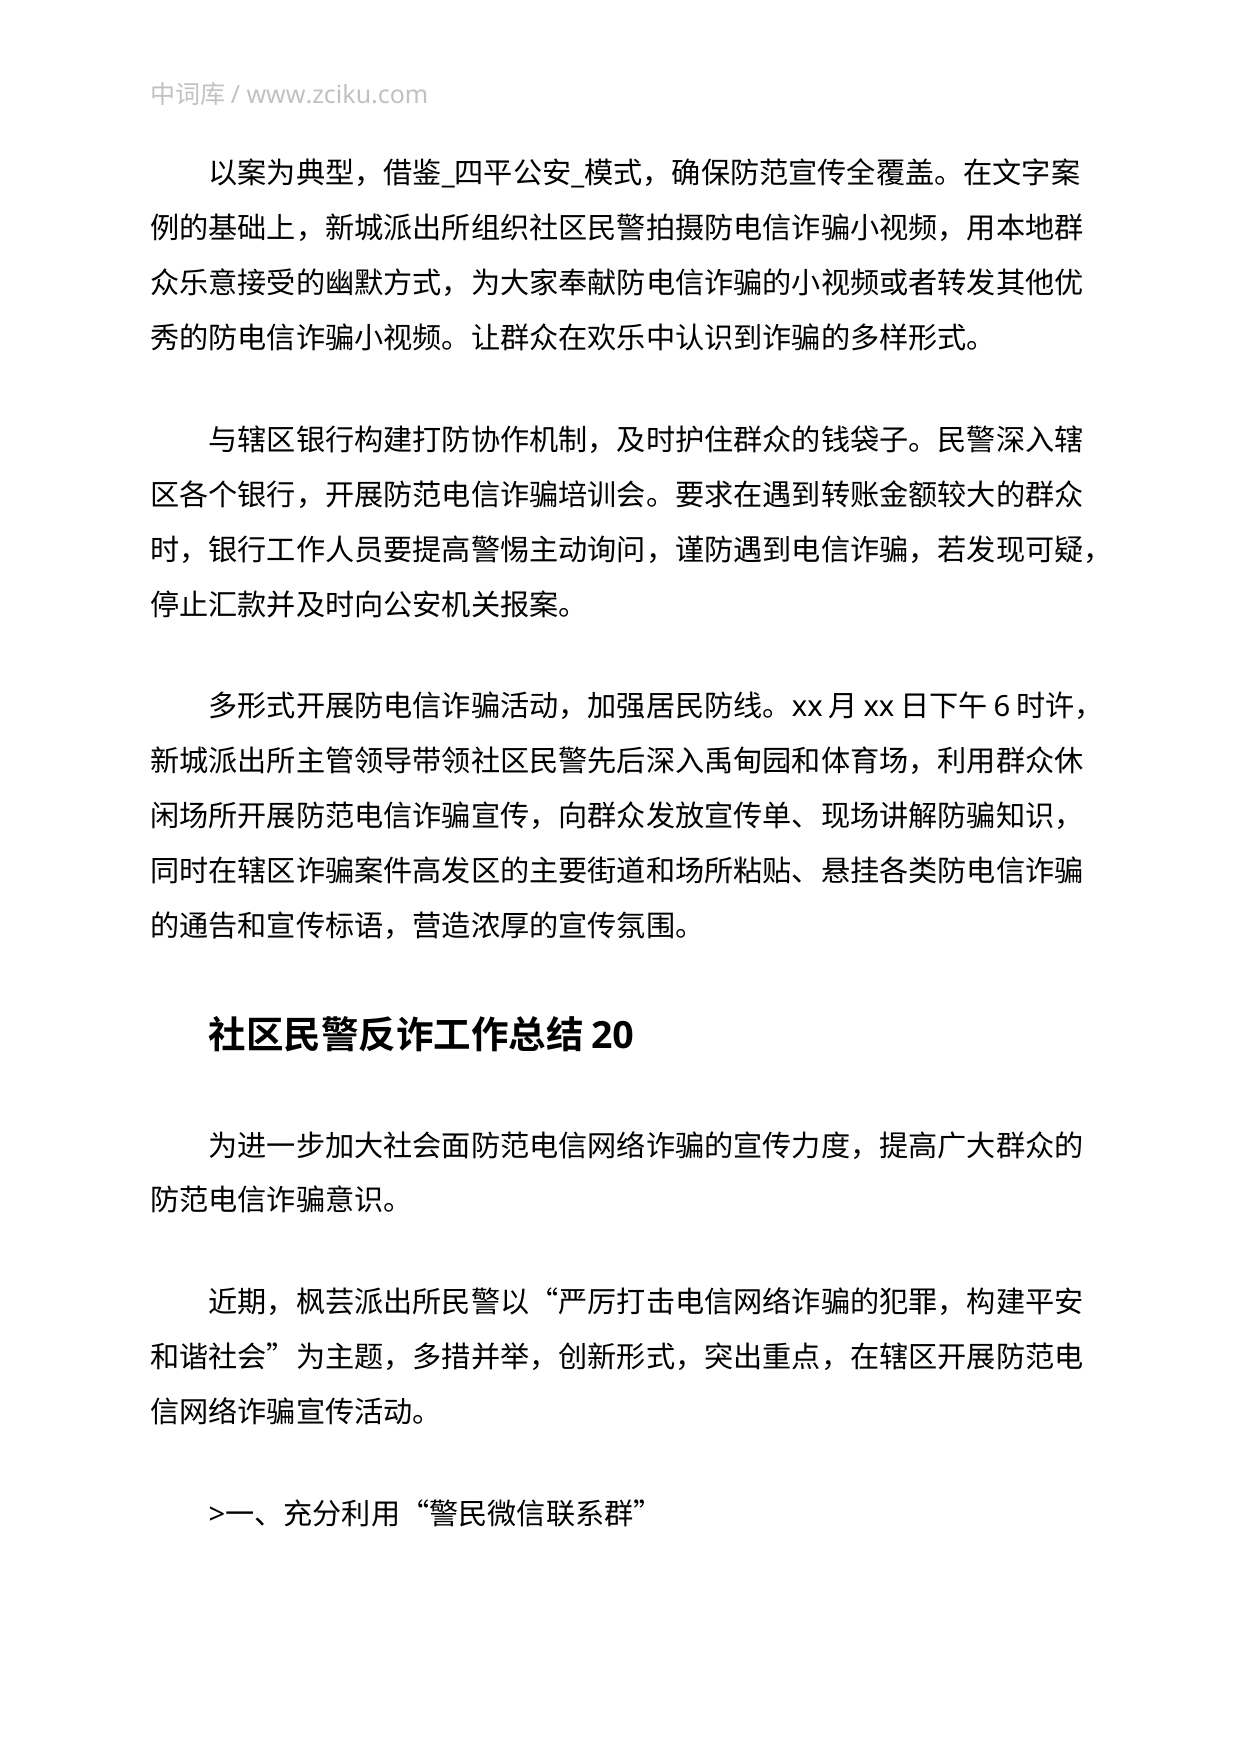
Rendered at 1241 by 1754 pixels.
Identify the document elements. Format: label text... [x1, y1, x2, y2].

text 近期，枫芸派出所民警以“严厉打击电信网络诈骗的犯罪，构建平安和谐社会”为主题，多措并举，创新形式，突出重点，在辖区开展防范电信网络诈骗宣传活动。 [150, 1279, 1090, 1431]
text >一、充分利用“警民微信联系群” [150, 1490, 1090, 1533]
text 与辖区银行构建打防协作机制，及时护住群众的钱袋子。民警深入辖区各个银行，开展防范电信诈骗培训会。要求在遇到转账金额较大的群众时，银行工作人员要提高警惕主动询问，谨防遇到电信诈骗，若发现可疑，停止汇款并及时向公安机关报案。 [150, 417, 1090, 623]
text 以案为典型，借鉴_四平公安_模式，确保防范宣传全覆盖。在文字案例的基础上，新城派出所组织社区民警拍摄防电信诈骗小视频，用本地群众乐意接受的幽默方式，为大家奉献防电信诈骗的小视频或者转发其他优秀的防电信诈骗小视频。让群众在欢乐中认识到诈骗的多样形式。 [150, 150, 1090, 357]
text 为进一步加大社会面防范电信网络诈骗的宣传力度，提高广大群众的防范电信诈骗意识。 [150, 1122, 1090, 1219]
text 多形式开展防电信诈骗活动，加强居民防线。xx月xx日下午6时许，新城派出所主管领导带领社区民警先后深入禹甸园和体育场，利用群众休闲场所开展防范电信诈骗宣传，向群众发放宣传单、现场讲解防骗知识，同时在辖区诈骗案件高发区的主要街道和场所粘贴、悬挂各类防电信诈骗的通告和宣传标语，营造浓厚的宣传氛围。 [150, 683, 1090, 945]
text 社区民警反诈工作总结20 [150, 1004, 1090, 1059]
